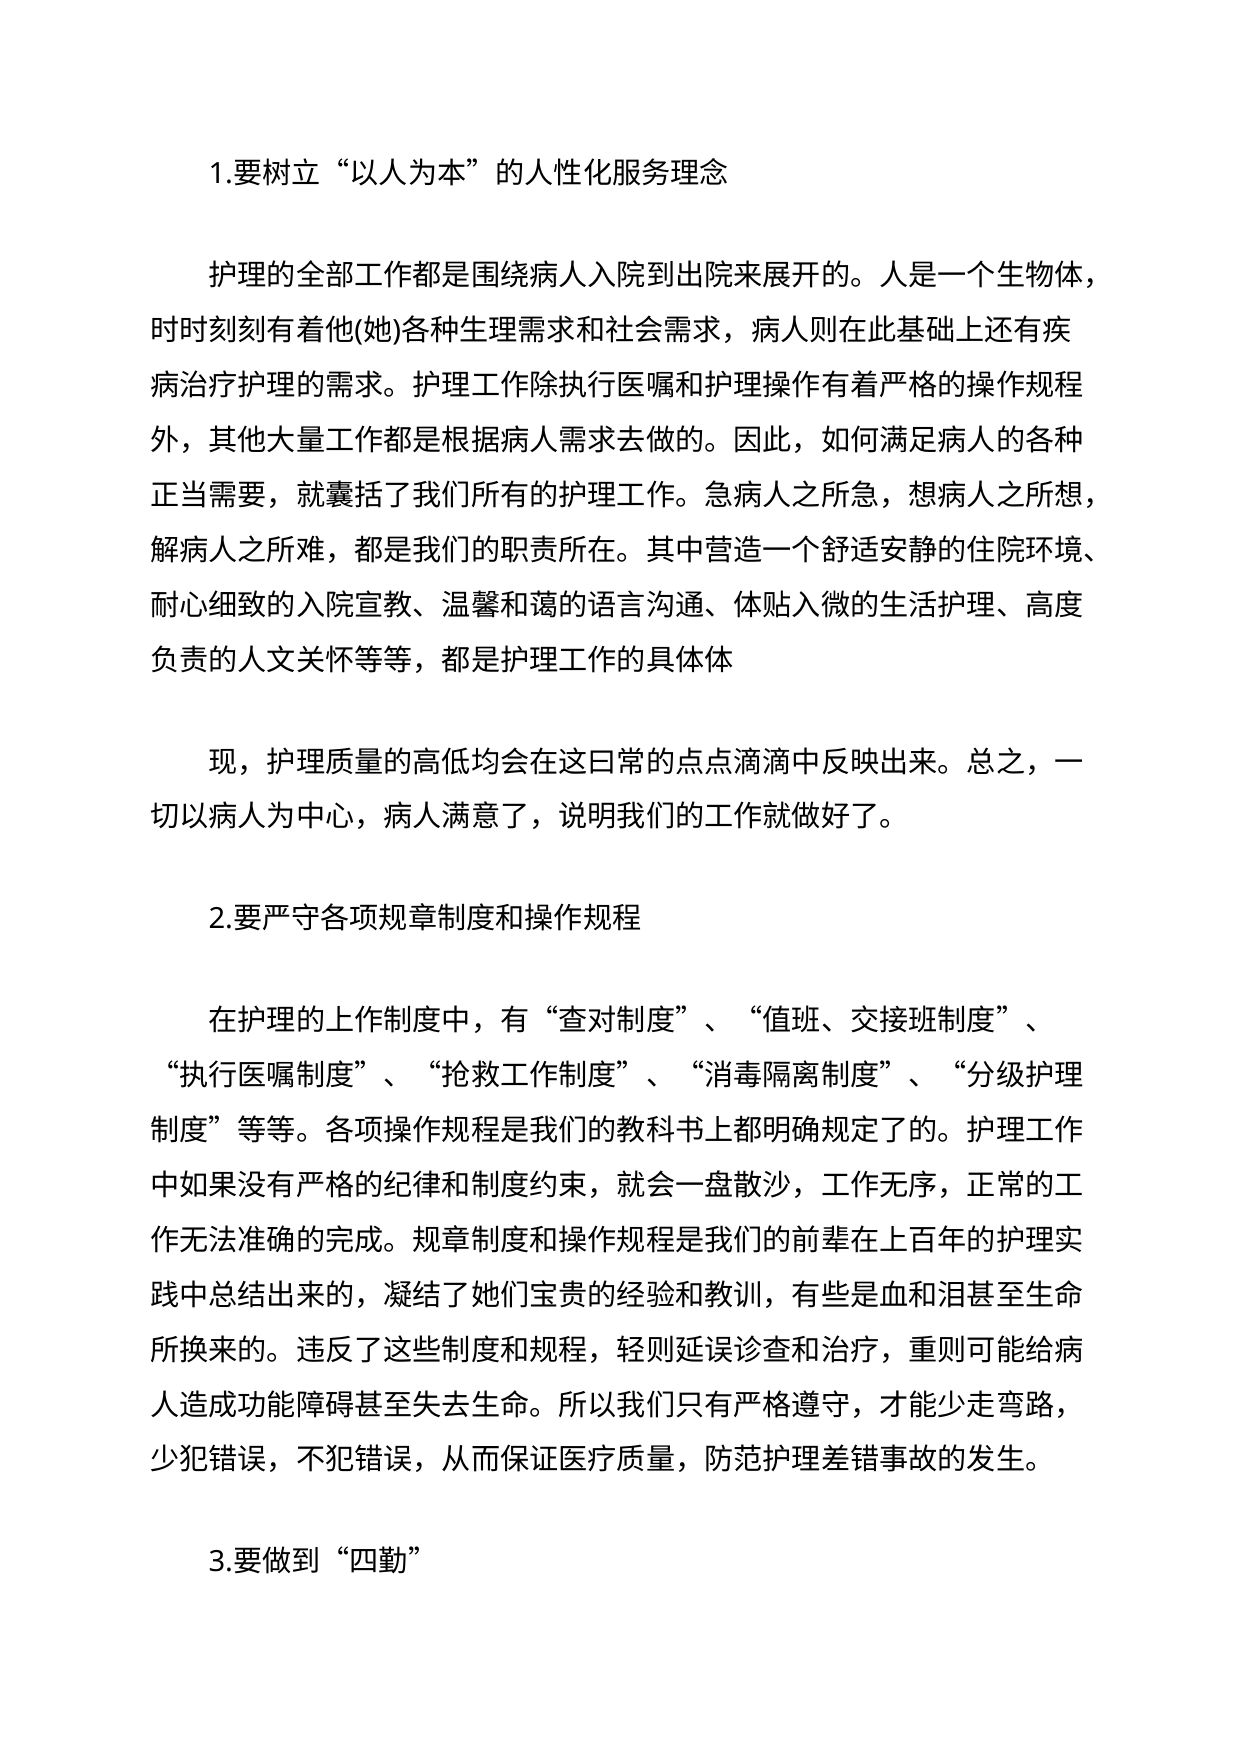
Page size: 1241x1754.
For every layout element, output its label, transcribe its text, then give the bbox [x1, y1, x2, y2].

text 在护理的上作制度中，有“查对制度”、“值班、交接班制度”、“执行医嘱制度”、“抢救工作制度”、“消毒隔离制度”、“分级护理制度”等等。各项操作规程是我们的教科书上都明确规定了的。护理工作中如果没有严格的纪律和制度约束，就会一盘散沙，工作无序，正常的工作无法准确的完成。规章制度和操作规程是我们的前辈在上百年的护理实践中总结出来的，凝结了她们宝贵的经验和教训，有些是血和泪甚至生命所换来的。违反了这些制度和规程，轻则延误诊查和治疗，重则可能给病人造成功能障碍甚至失去生命。所以我们只有严格遵守，才能少走弯路，少犯错误，不犯错误，从而保证医疗质量，防范护理差错事故的发生。 [150, 997, 1090, 1478]
text 现，护理质量的高低均会在这曰常的点点滴滴中反映出来。总之，一切以病人为中心，病人满意了，说明我们的工作就做好了。 [150, 738, 1090, 835]
text 1.要树立“以人为本”的人性化服务理念 [150, 150, 1090, 192]
text 护理的全部工作都是围绕病人入院到出院来展开的。人是一个生物体，时时刻刻有着他(她)各种生理需求和社会需求，病人则在此基础上还有疾病治疗护理的需求。护理工作除执行医嘱和护理操作有着严格的操作规程外，其他大量工作都是根据病人需求去做的。因此，如何满足病人的各种正当需要，就囊括了我们所有的护理工作。急病人之所急，想病人之所想，解病人之所难，都是我们的职责所在。其中营造一个舒适安静的住院环境、耐心细致的入院宣教、温馨和蔼的语言沟通、体贴入微的生活护理、高度负责的人文关怀等等，都是护理工作的具体体 [150, 252, 1090, 679]
text 3.要做到“四勤” [150, 1538, 1090, 1580]
text 2.要严守各项规章制度和操作规程 [150, 895, 1090, 937]
